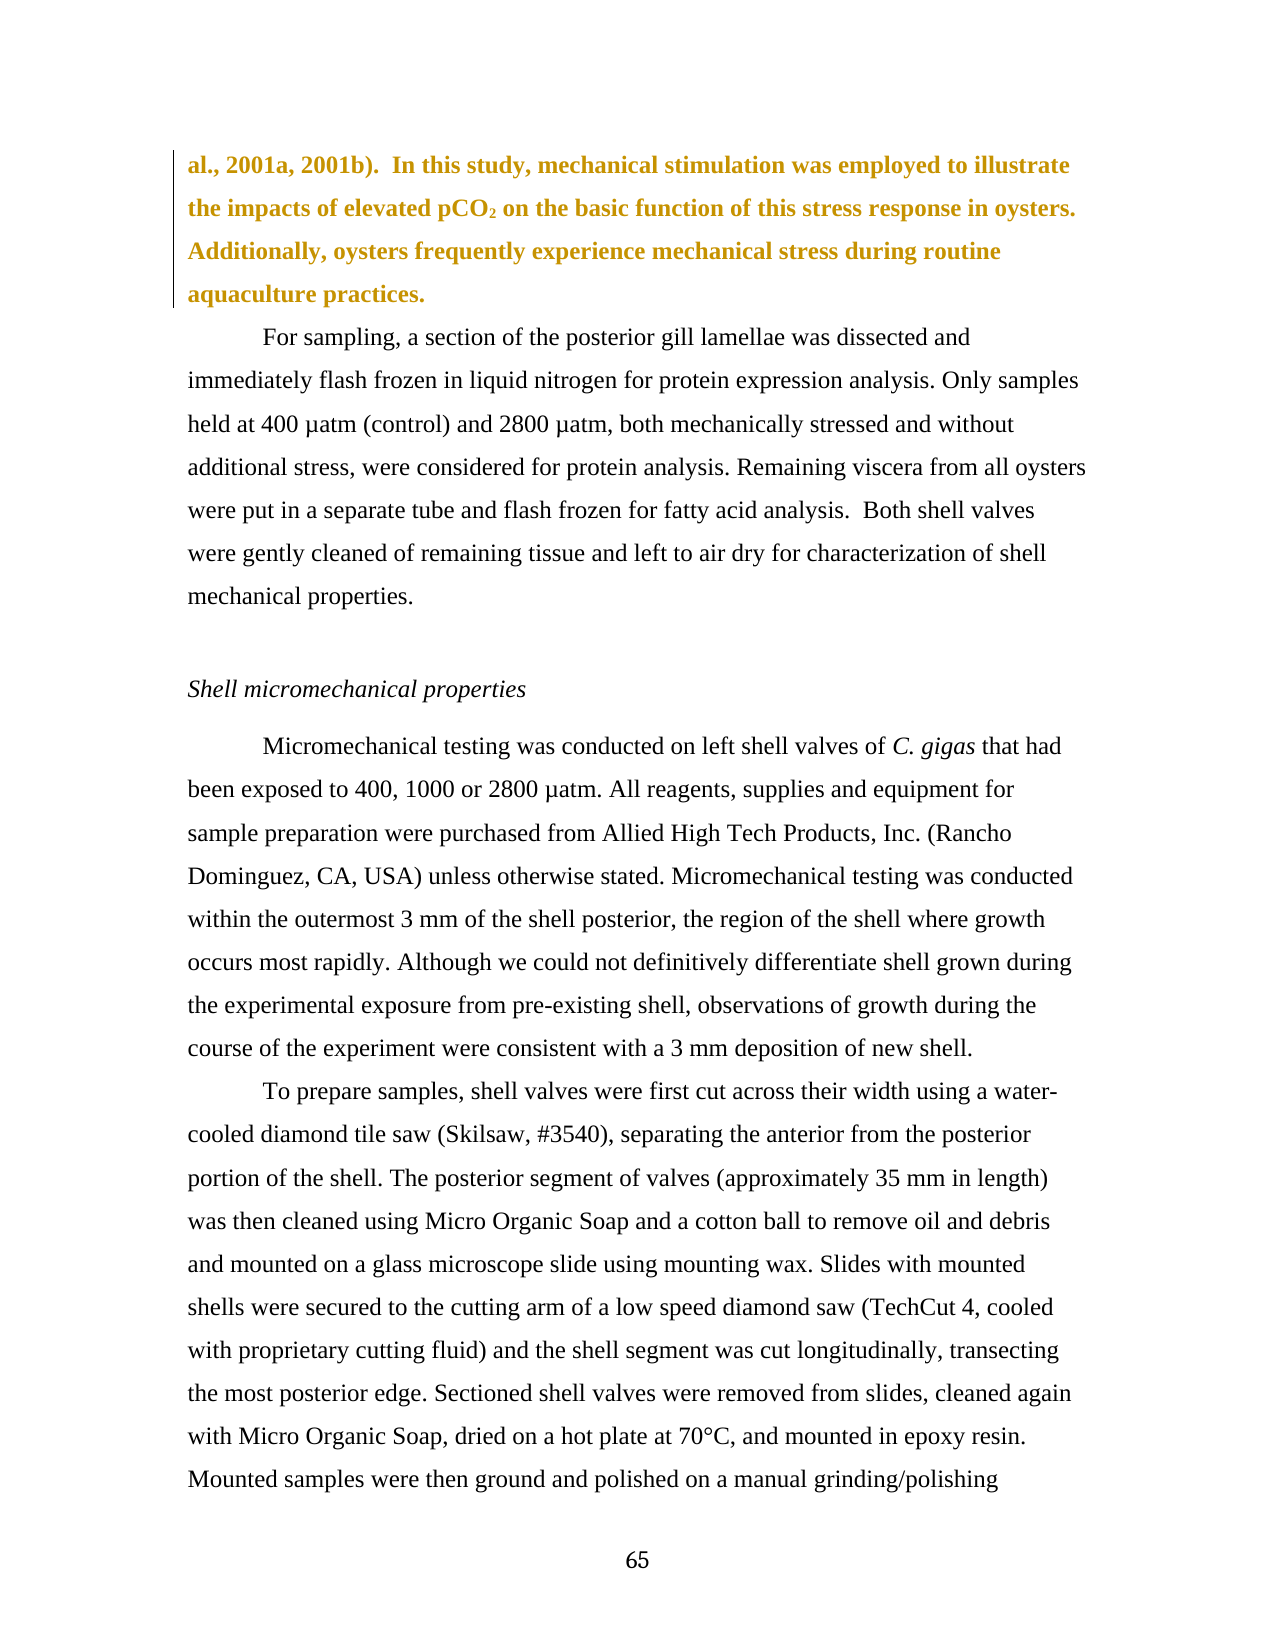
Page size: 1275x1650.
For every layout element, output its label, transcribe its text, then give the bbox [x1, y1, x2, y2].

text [187, 150, 1087, 308]
subtitle Shell micromechanical properties [187, 674, 1087, 703]
text Micromechanical testing was conducted on left shell valves of C. gigas that had been exposed to 400, 1000 or 2800 µatm. All reagents, supplies and equipment for sample preparation were purchased from Allied High Tech Products, Inc. (Rancho Dominguez, CA, USA) unless otherwise stated. Micromechanical testing was conducted within the outermost 3 mm of the shell posterior, the region of the shell where growth occurs most rapidly. Although we could not definitively differentiate shell grown during the experimental exposure from pre-existing shell, observations of growth during the course of the experiment were consistent with a 3 mm deposition of new shell. [187, 731, 1087, 1062]
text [187, 1076, 1087, 1493]
text For sampling, a section of the posterior gill lamellae was dissected and immediately flash frozen in liquid nitrogen for protein expression analysis. Only samples held at 400 µatm (control) and 2800 µatm, both mechanically stressed and without additional stress, were considered for protein analysis. Remaining viscera from all oysters were put in a separate tube and flash frozen for fatty acid analysis. Both shell valves were gently cleaned of remaining tissue and left to air dry for characterization of shell mechanical properties. [187, 322, 1087, 610]
